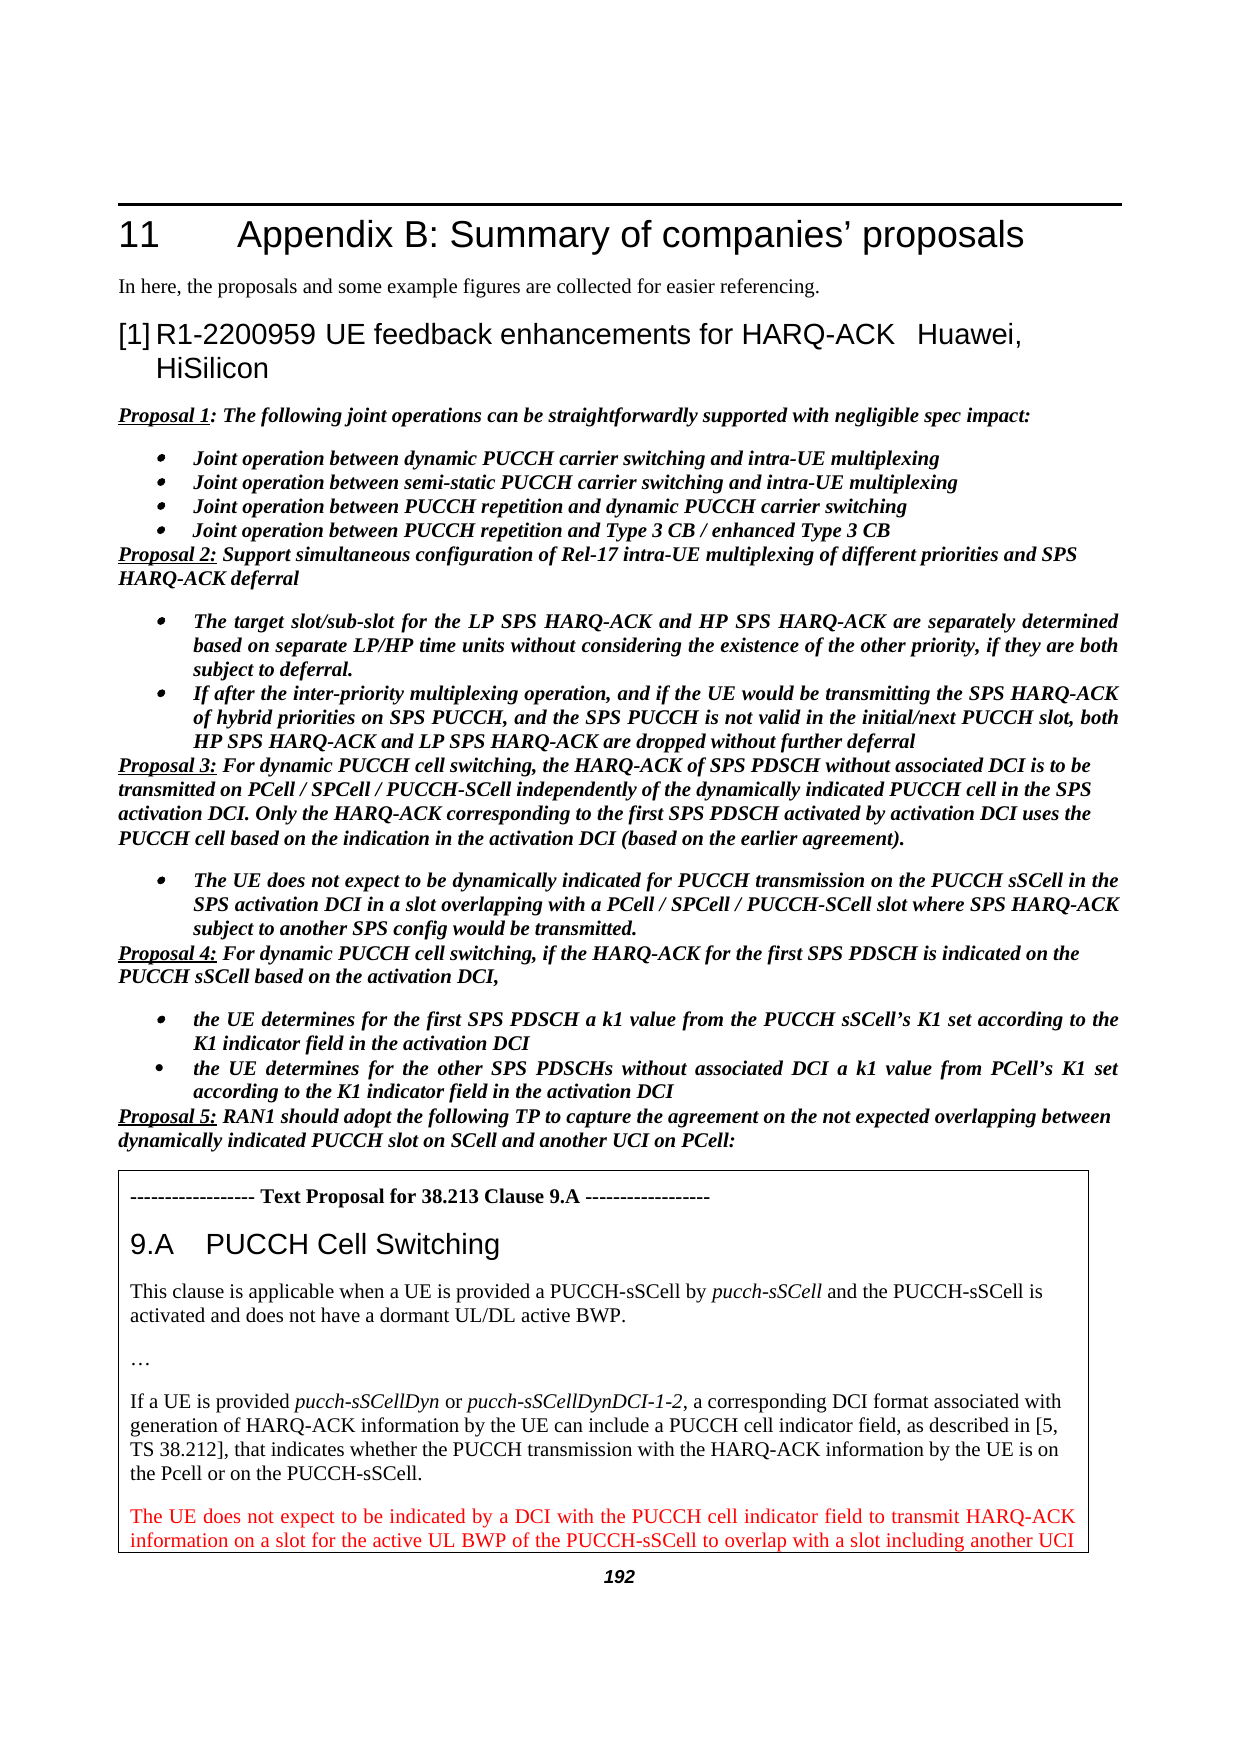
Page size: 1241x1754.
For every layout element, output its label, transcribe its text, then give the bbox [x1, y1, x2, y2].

text Proposal 2: Support simultaneous configuration of Rel-17 intra-UE multiplexing of different priorities and SPS HARQ-ACK deferral [118, 542, 1122, 590]
list If after the inter-priority multiplexing operation, and if the UE would be transmitting the SPS HARQ-ACK of hybrid priorities on SPS PUCCH, and the SPS PUCCH is not valid in the initial/next PUCCH slot, both HP SPS HARQ-ACK and LP SPS HARQ-ACK are dropped without further deferral [156, 681, 1122, 753]
list the UE determines for the first SPS PDSCH a k1 value from the PUCCH sSCell’s K1 set according to the K1 indicator field in the activation DCI [156, 1007, 1122, 1055]
text Proposal 5: RAN1 should adopt the following TP to capture the agreement on the not expected overlapping between dynamically indicated PUCCH slot on SCell and another UCI on PCell: [118, 1103, 1122, 1152]
list Joint operation between semi-static PUCCH carrier switching and intra-UE multiplexing [156, 470, 1122, 494]
text In here, the proposals and some example figures are collected for easier referencing. [118, 274, 1122, 298]
list Joint operation between dynamic PUCCH carrier switching and intra-UE multiplexing [156, 446, 1122, 470]
list the UE determines for the other SPS PDSCHs without associated DCI a k1 value from PCell’s K1 set according to the K1 indicator field in the activation DCI [156, 1055, 1122, 1103]
subtitle Appendix B: Summary of companies’ proposals [118, 206, 1122, 256]
list Joint operation between PUCCH repetition and Type 3 CB / enhanced Type 3 CB [155, 518, 1122, 542]
subtitle R1-2200959 UE feedback enhancements for HARQ-ACK Huawei, HiSilicon [118, 317, 1122, 384]
text Proposal 1: The following joint operations can be straightforwardly supported with negligible spec impact: [118, 403, 1122, 427]
text Proposal 4: For dynamic PUCCH cell switching, if the HARQ-ACK for the first SPS PDSCH is indicated on the PUCCH sSCell based on the activation DCI, [118, 940, 1122, 988]
list The UE does not expect to be dynamically indicated for PUCCH transmission on the PUCCH sSCell in the SPS activation DCI in a slot overlapping with a PCell / SPCell / PUCCH-SCell slot where SPS HARQ-ACK subject to another SPS config would be transmitted. [156, 868, 1122, 940]
list The target slot/sub-slot for the LP SPS HARQ-ACK and HP SPS HARQ-ACK are separately determined based on separate LP/HP time units without considering the existence of the other priority, if they are both subject to deferral. [156, 609, 1122, 681]
text Proposal 3: For dynamic PUCCH cell switching, the HARQ-ACK of SPS PDSCH without associated DCI is to be transmitted on PCell / SPCell / PUCCH-SCell independently of the dynamically indicated PUCCH cell in the SPS activation DCI. Only the HARQ-ACK corresponding to the first SPS PDSCH activated by activation DCI uses the PUCCH cell based on the indication in the activation DCI (based on the earlier agreement). [118, 753, 1122, 849]
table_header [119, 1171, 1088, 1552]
list Joint operation between PUCCH repetition and dynamic PUCCH carrier switching [156, 494, 1122, 518]
